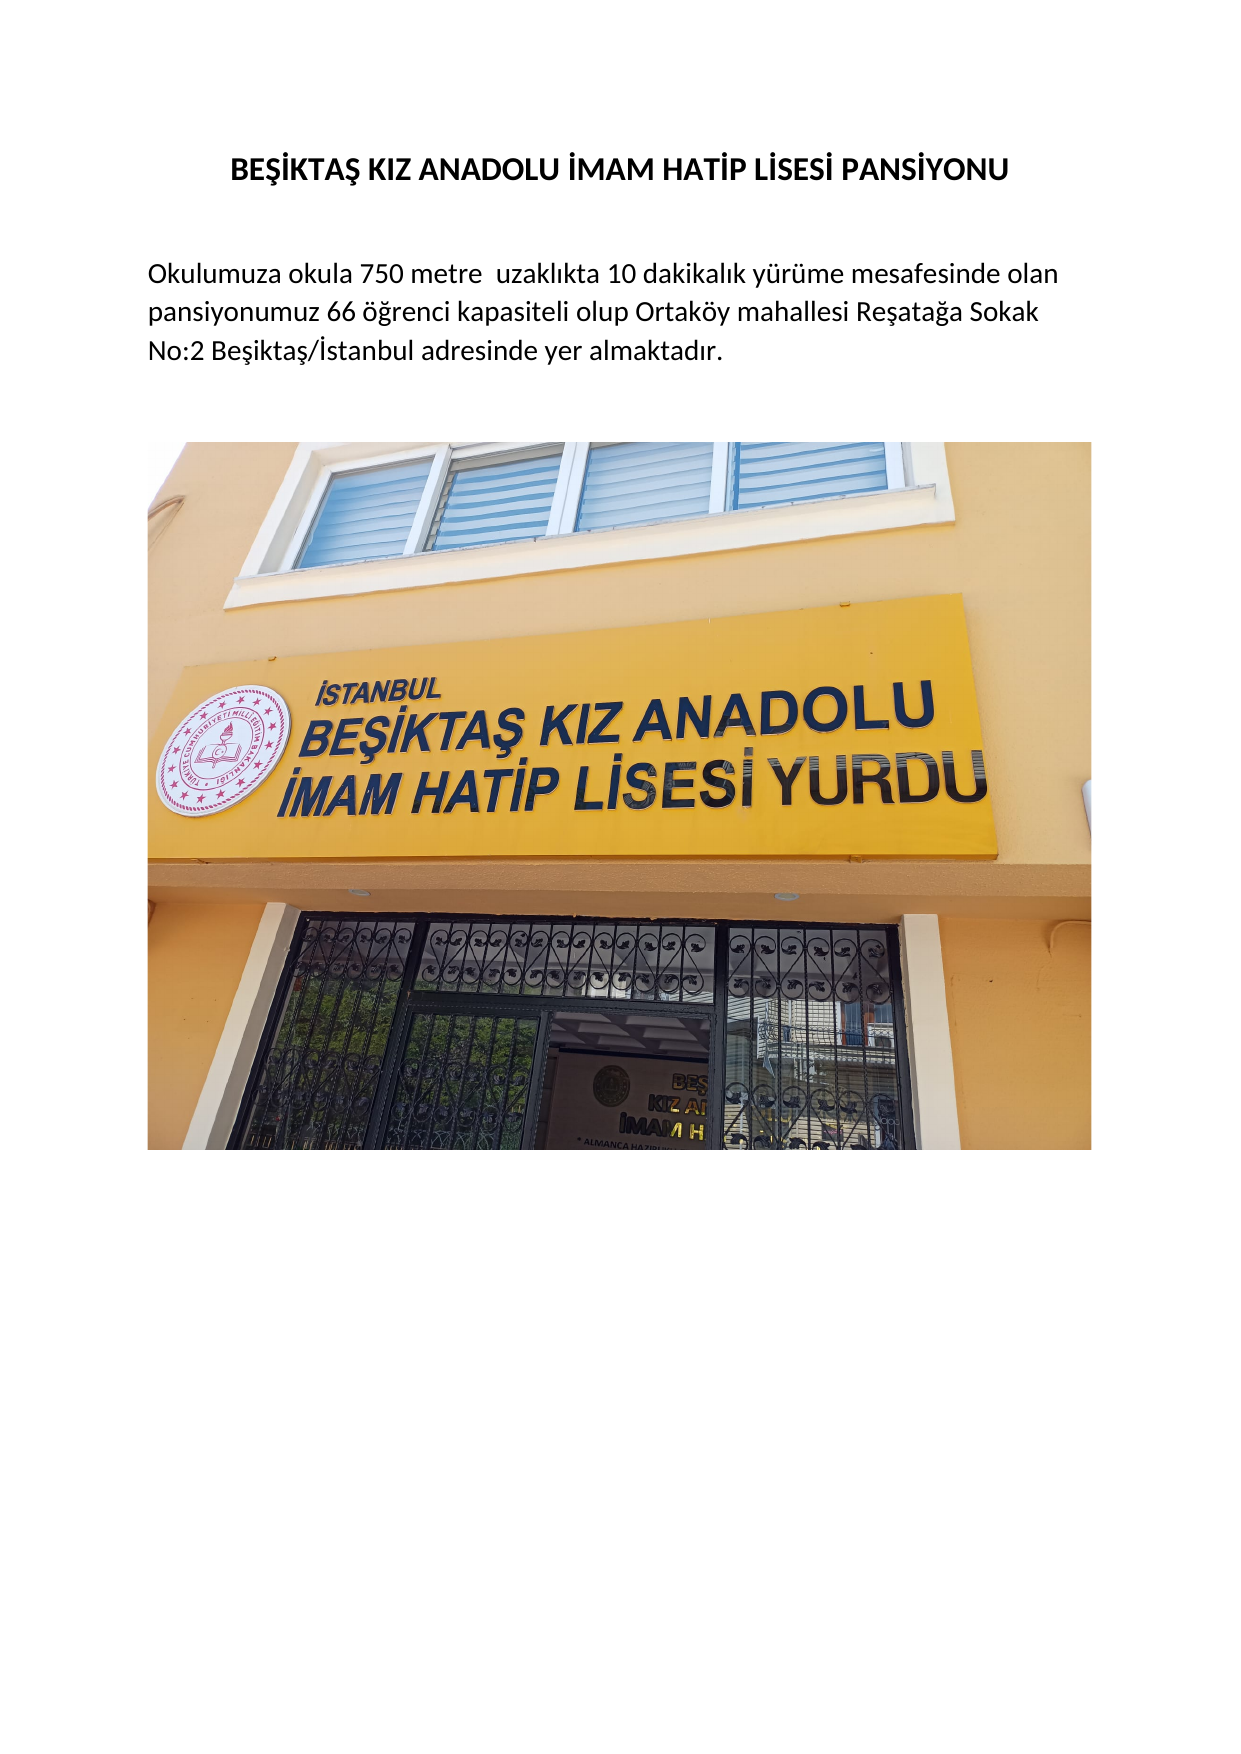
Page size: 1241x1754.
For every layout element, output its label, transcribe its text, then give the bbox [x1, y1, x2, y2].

text Okulumuza okula 750 metre uzaklıkta 10 dakikalık yürüme mesafesinde olan pansiyonumuz 66 öğrenci kapasiteli olup Ortaköy mahallesi Reşatağa Sokak No:2 Beşiktaş/İstanbul adresinde yer almaktadır. [148, 255, 1093, 368]
text BEŞİKTAŞ KIZ ANADOLU İMAM HATİP LİSESİ PANSİYONU [148, 148, 1093, 188]
picture [147, 442, 1092, 1150]
